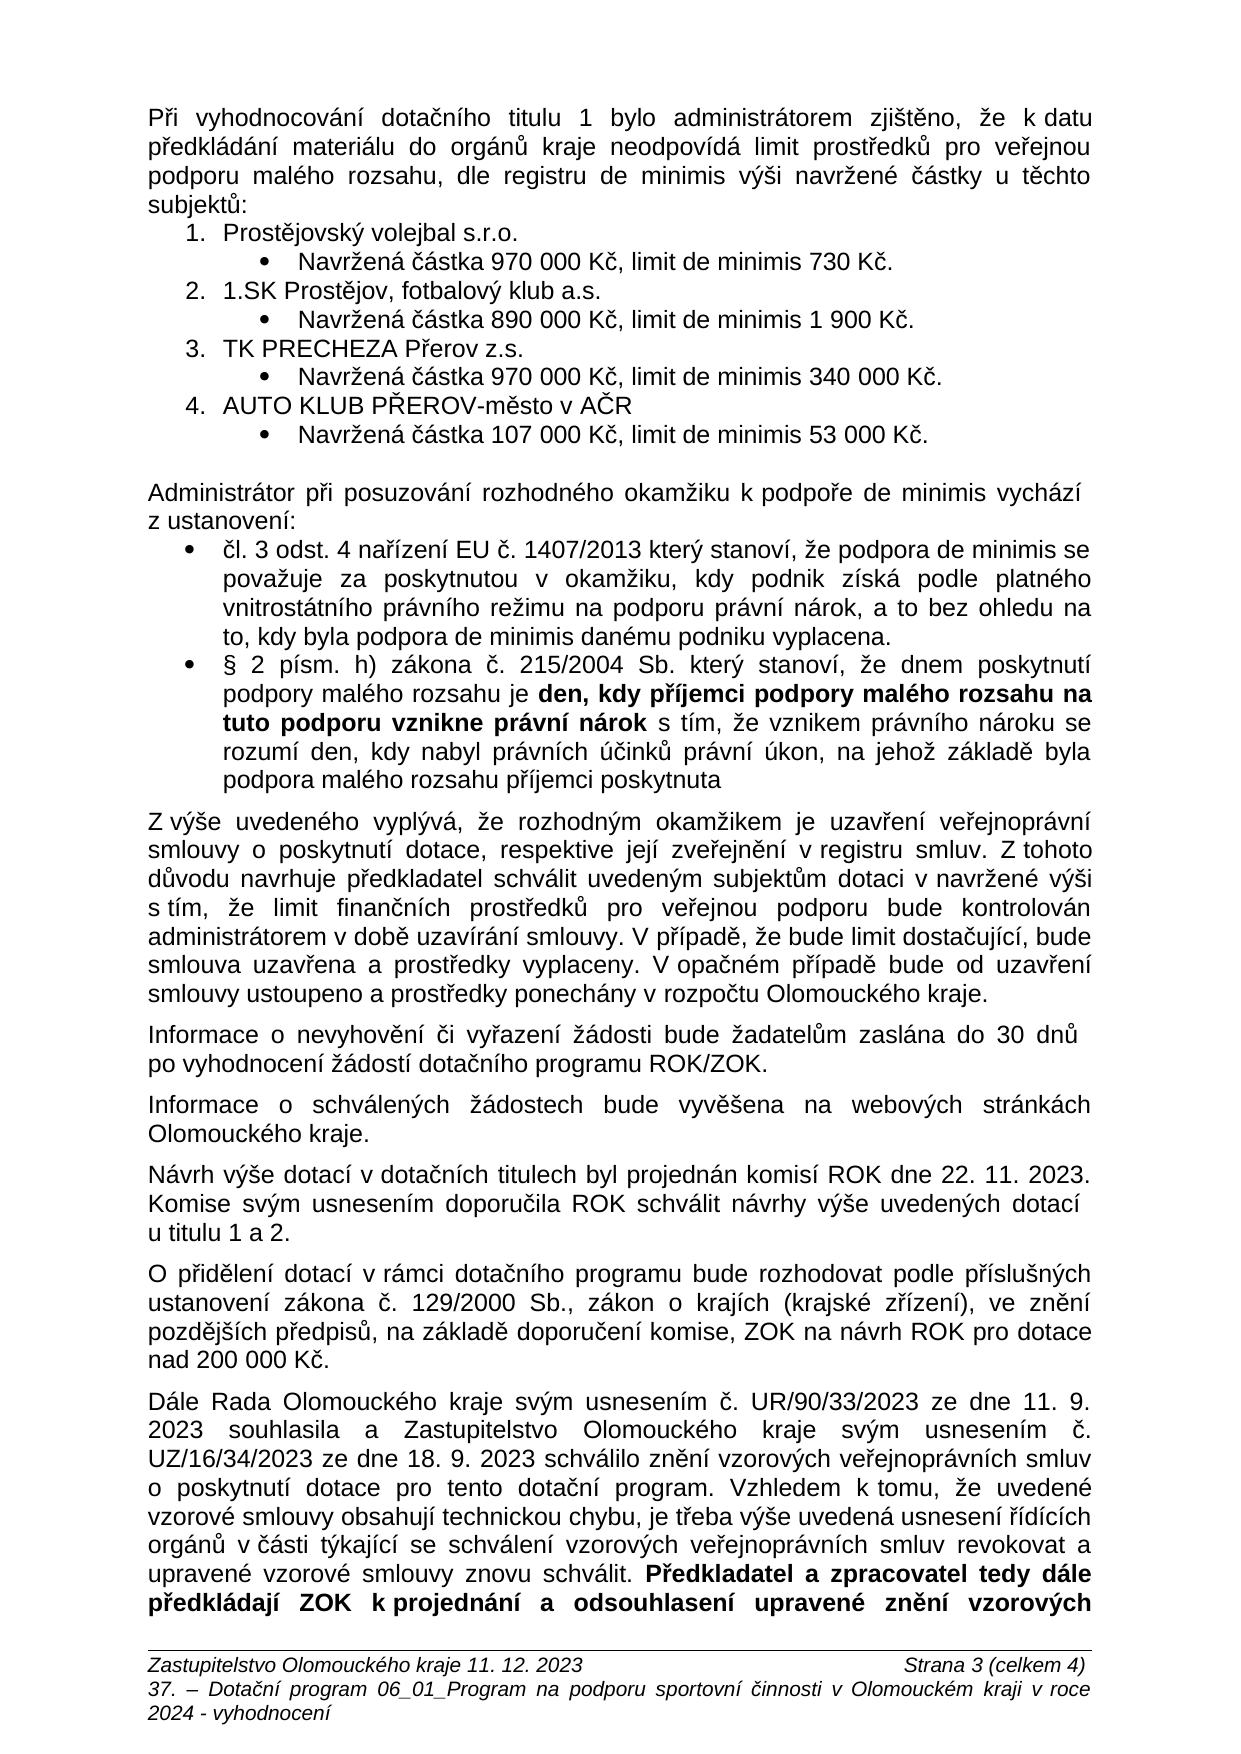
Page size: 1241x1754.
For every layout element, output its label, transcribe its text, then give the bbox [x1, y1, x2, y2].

text O přidělení dotací v rámci dotačního programu bude rozhodovat podle příslušných ustanovení zákona č. 129/2000 Sb., zákon o krajích (krajské zřízení), ve znění pozdějších předpisů, na základě doporučení komise, ZOK na návrh ROK pro dotace nad 200 000 Kč. [148, 1259, 1092, 1374]
text Administrátor při posuzování rozhodného okamžiku k podpoře de minimis vychází z ustanovení: [148, 478, 1092, 535]
text Z výše uvedeného vyplývá, že rozhodným okamžikem je uzavření veřejnoprávní smlouvy o poskytnutí dotace, respektive její zveřejnění v registru smluv. Z tohoto důvodu navrhuje předkladatel schválit uvedeným subjektům dotaci v navržené výši s tím, že limit finančních prostředků pro veřejnou podporu bude kontrolován administrátorem v době uzavírání smlouvy. V případě, že bude limit dostačující, bude smlouva uzavřena a prostředky vyplaceny. V opačném případě bude od uzavření smlouvy ustoupeno a prostředky ponechány v rozpočtu Olomouckého kraje. [148, 807, 1092, 1008]
list AUTO KLUB PŘEROV-město v AČR [185, 391, 1092, 420]
list Informace o nevyhovění či vyřazení žádosti bude žadatelům zaslána do 30 dnů po vyhodnocení žádostí dotačního programu ROK/ZOK. [148, 1020, 1092, 1078]
list Navržená částka 107 000 Kč, limit de minimis 53 000 Kč. [260, 420, 1092, 449]
list čl. 3 odst. 4 nařízení EU č. 1407/2013 který stanoví, že podpora de minimis se považuje za poskytnutou v okamžiku, kdy podnik získá podle platného vnitrostátního právního režimu na podporu právní nárok, a to bez ohledu na to, kdy byla podpora de minimis danému podniku vyplacena. [185, 535, 1092, 650]
list Prostějovský volejbal s.r.o. [185, 218, 1092, 247]
list Navržená částka 970 000 Kč, limit de minimis 340 000 Kč. [260, 362, 1092, 391]
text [148, 1387, 1092, 1617]
list Informace o schválených žádostech bude vyvěšena na webových stránkách Olomouckého kraje. [148, 1090, 1092, 1148]
list 1.SK Prostějov, fotbalový klub a.s. [185, 276, 1092, 305]
list § 2 písm. h) zákona č. 215/2004 Sb. který stanoví, že dnem poskytnutí podpory malého rozsahu je den, kdy příjemci podpory malého rozsahu na tuto podporu vznikne právní nárok s tím, že vznikem právního nároku se rozumí den, kdy nabyl právních účinků právní úkon, na jehož základě byla podpora malého rozsahu příjemci poskytnuta [185, 650, 1092, 794]
list Navržená částka 890 000 Kč, limit de minimis 1 900 Kč. [260, 305, 1092, 334]
text Při vyhodnocování dotačního titulu 1 bylo administrátorem zjištěno, že k datu předkládání materiálu do orgánů kraje neodpovídá limit prostředků pro veřejnou podporu malého rozsahu, dle registru de minimis výši navržené částky u těchto subjektů: [148, 103, 1092, 218]
text Návrh výše dotací v dotačních titulech byl projednán komisí ROK dne 22. 11. 2023. Komise svým usnesením doporučila ROK schválit návrhy výše uvedených dotací u titulu 1 a 2. [148, 1160, 1092, 1247]
list Navržená částka 970 000 Kč, limit de minimis 730 Kč. [260, 247, 1092, 276]
list TK PRECHEZA Přerov z.s. [185, 334, 1092, 362]
